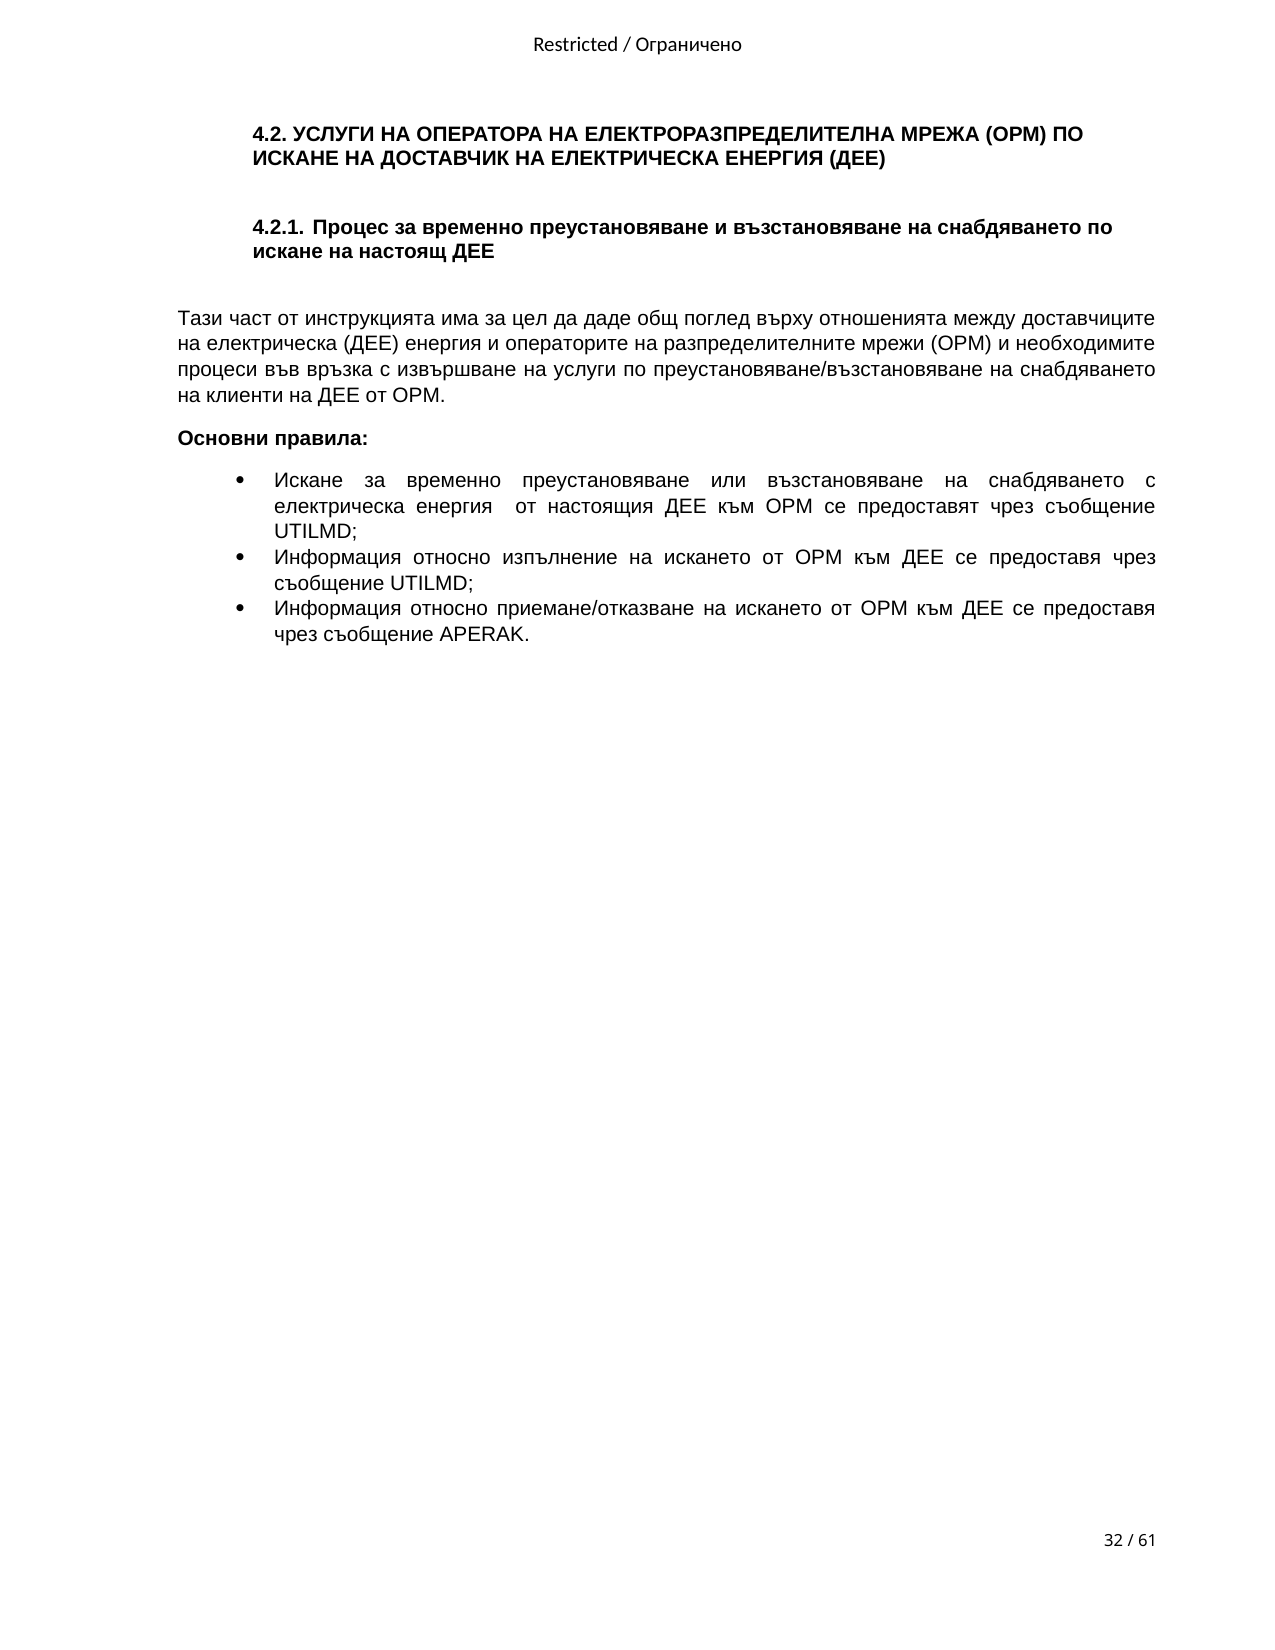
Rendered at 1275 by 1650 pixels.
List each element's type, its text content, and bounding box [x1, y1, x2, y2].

list Искане за временно преустановяване или възстановяване на снабдяването с електрическа енергия от настоящия ДЕЕ към ОРМ се предоставят чрез съобщение UTILMD; [236, 468, 1157, 543]
subtitle 4.2. УСЛУГИ НА ОПЕРАТОРА НА ЕЛЕКТРОРАЗПРЕДЕЛИТЕЛНА МРЕЖА (ОРМ) ПО ИСКАНЕ НА ДОСТАВЧИК НА ЕЛЕКТРИЧЕСКА ЕНЕРГИЯ (ДЕЕ) [252, 122, 1157, 170]
list Информация относно приемане/отказване на искането от ОРМ към ДЕЕ се предоставя чрез съобщение APERAK. [236, 596, 1157, 646]
list Информация относно изпълнение на искането от ОРМ към ДЕЕ се предоставя чрез съобщение UTILMD; [236, 545, 1157, 594]
text Тази част от инструкцията има за цел да даде общ поглед върху отношенията между доставчиците на електрическа (ДЕЕ) енергия и операторите на разпределителните мрежи (ОРМ) и необходимите процеси във връзка с извършване на услуги по преустановяване/възстановяване на снабдяването на клиенти на ДЕЕ от ОРМ. [177, 305, 1157, 407]
subtitle 4.2.1. Процес за временно преустановяване и възстановяване на снабдяването по искане на настоящ ДЕЕ [252, 215, 1157, 263]
text Основни правила: [177, 425, 1157, 449]
